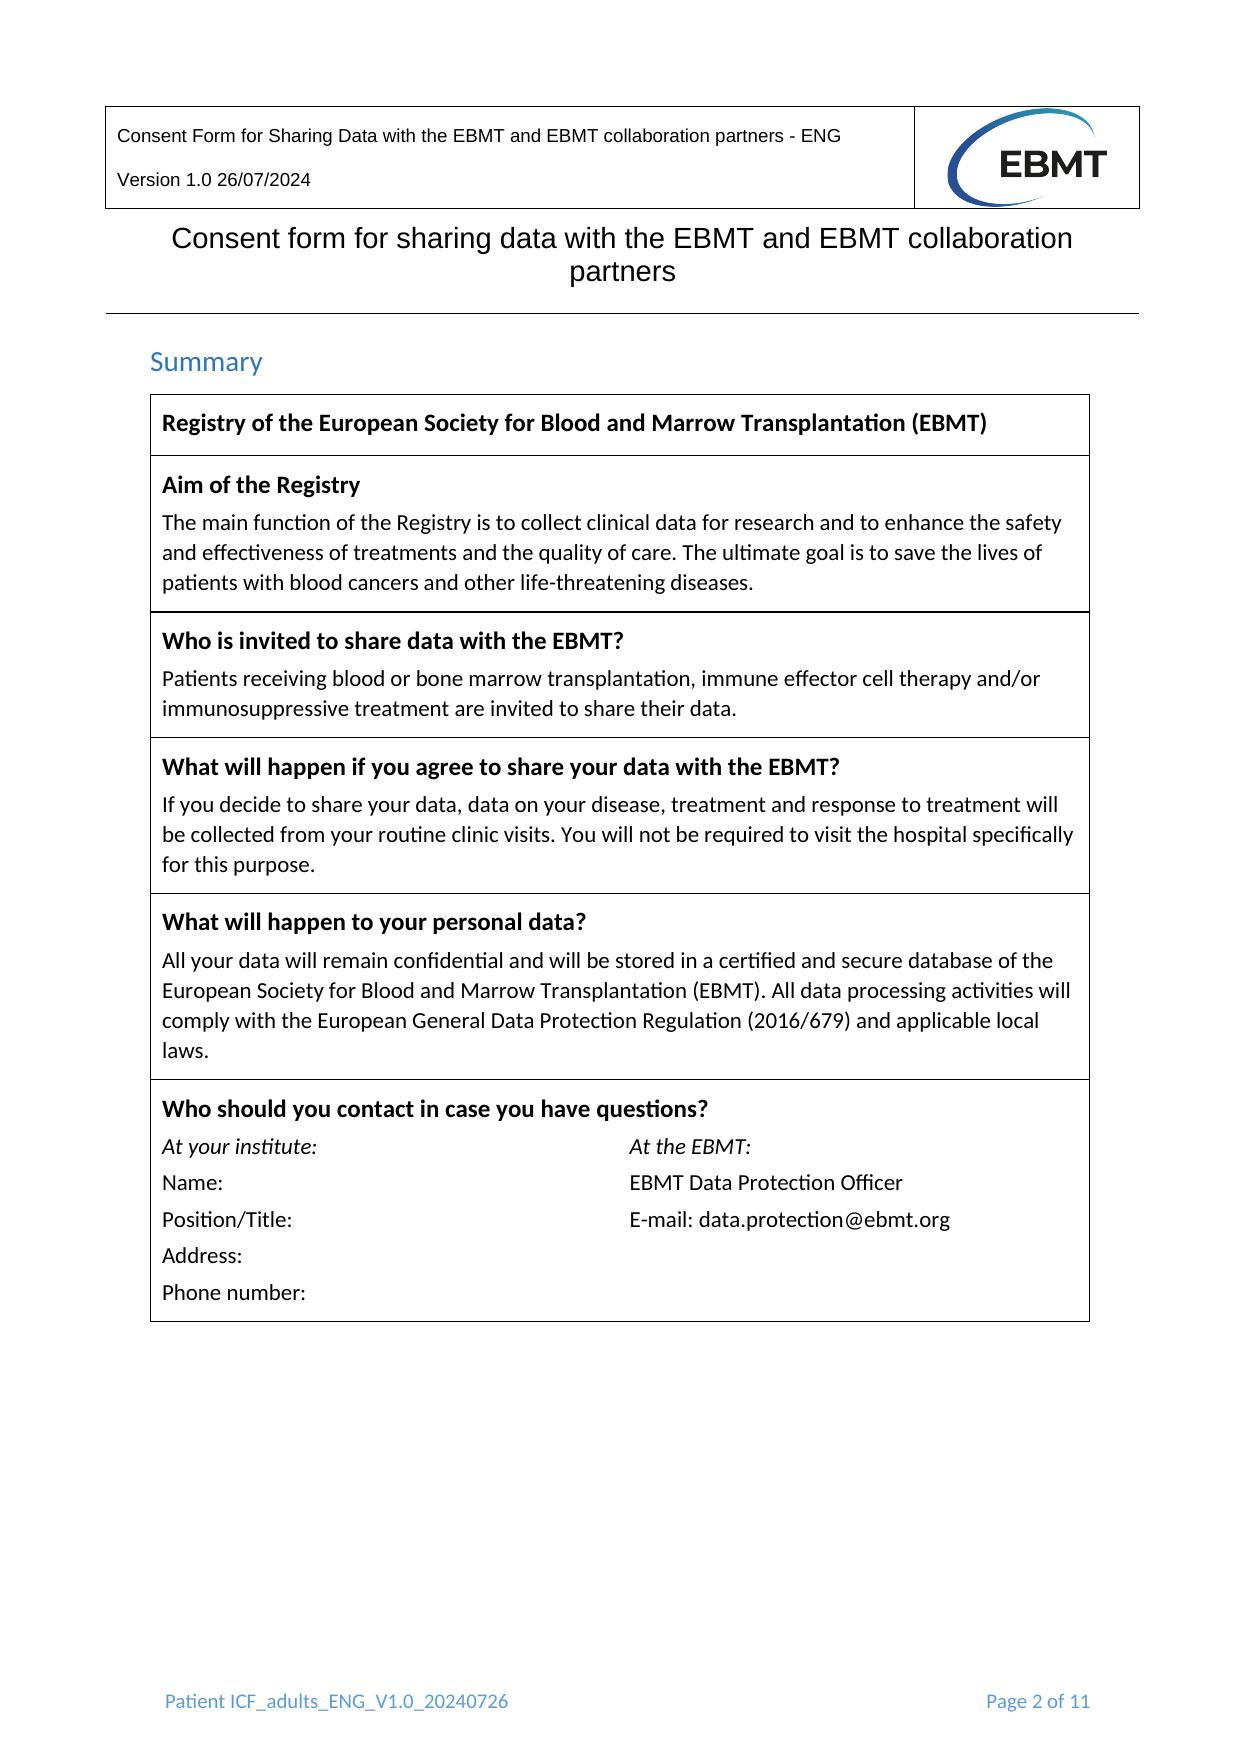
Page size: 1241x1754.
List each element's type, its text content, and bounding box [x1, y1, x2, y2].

table_cell Who is invited to share data with the EBMT? Patients receiving blood or bone marrow transplantation, immune effector cell therapy and/or immunosuppressive treatment are invited to share their data. [151, 613, 1089, 737]
table_cell What will happen to your personal data? All your data will remain confidential and will be stored in a certified and secure database of the European Society for Blood and Marrow Transplantation (EBMT). All data processing activities will comply with the European General Data Protection Regulation (2016/679) and applicable local laws. [151, 894, 1089, 1079]
table_cell Who should you contact in case you have questions? [151, 1080, 1089, 1126]
subtitle Summary [150, 343, 1090, 378]
table_header Registry of the European Society for Blood and Marrow Transplantation (EBMT) [151, 395, 1089, 455]
picture [947, 108, 1107, 207]
table_cell At the EBMT: EBMT Data Protection Officer E-mail: data.protection@ebmt.org [618, 1126, 1089, 1321]
table_cell Aim of the Registry The main function of the Registry is to collect clinical data for research and to enhance the safety and effectiveness of treatments and the quality of care. The ultimate goal is to save the lives of patients with blood cancers and other life-threatening diseases. [151, 456, 1089, 611]
table_cell At your institute: Name: Position/Title: Address: Phone number: [151, 1126, 618, 1321]
table_cell What will happen if you agree to share your data with the EBMT? If you decide to share your data, data on your disease, treatment and response to treatment will be collected from your routine clinic visits. You will not be required to visit the hospital specifically for this purpose. [151, 738, 1089, 893]
